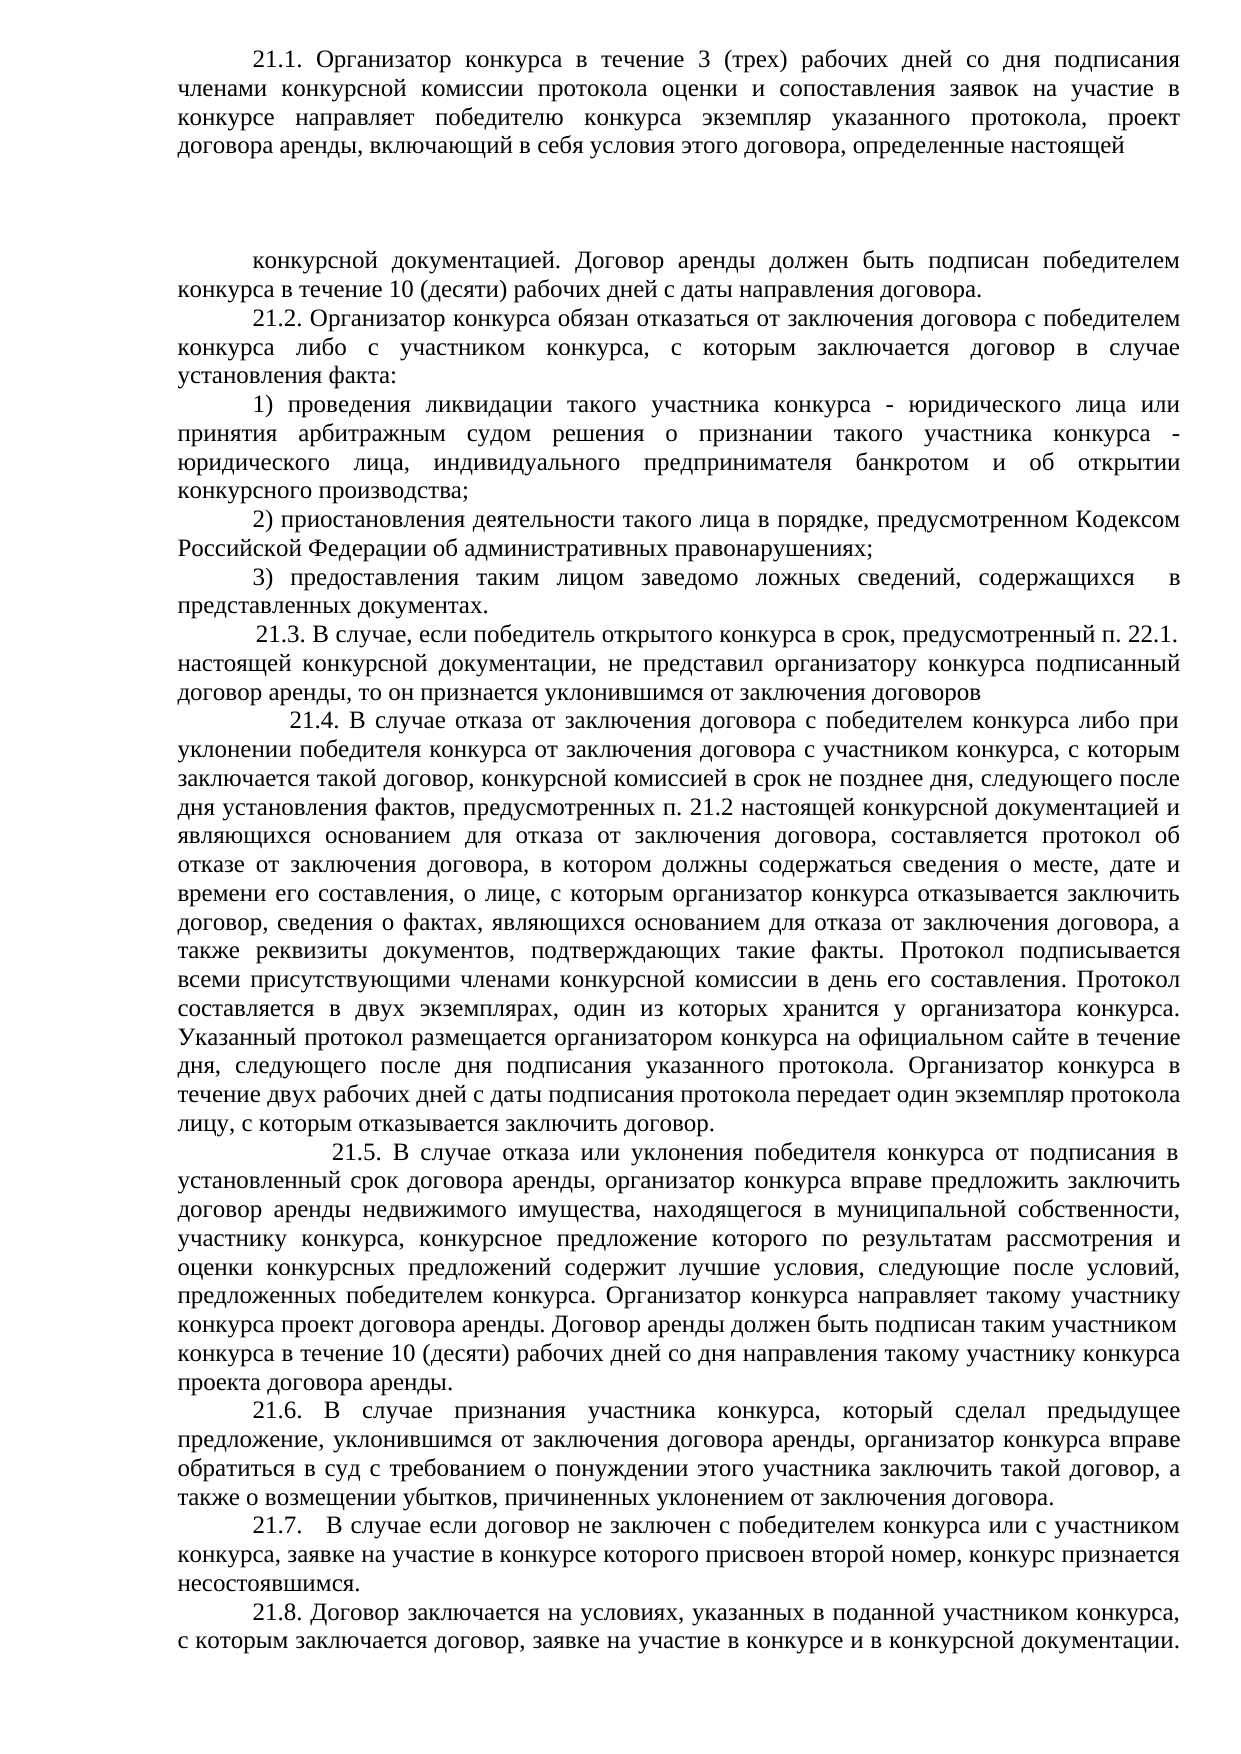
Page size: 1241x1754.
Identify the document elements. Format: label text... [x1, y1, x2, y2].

text 2) приостановления деятельности такого лица в порядке, предусмотренном Кодексом Российской Федерации об административных правонарушениях; [177, 504, 1181, 562]
text конкурса в течение 10 (десяти) рабочих дней со дня направления такому участнику конкурса проекта договора аренды. [177, 1338, 1181, 1396]
text 21.5. В случае отказа или уклонения победителя конкурса от подписания в установленный срок договора аренды, организатор конкурса вправе предложить заключить договор аренды недвижимого имущества, находящегося в муниципальной собственности, участнику конкурса, конкурсное предложение которого по результатам рассмотрения и оценки конкурсных предложений содержит лучшие условия, следующие после условий, предложенных победителем конкурса. Организатор конкурса направляет такому участнику конкурса проект договора аренды. Договор аренды должен быть подписан таким участником [177, 1137, 1181, 1338]
text 3) предоставления таким лицом заведомо ложных сведений, содержащихся в представленных документах. [177, 562, 1181, 619]
text 21.6. В случае признания участника конкурса, который сделал предыдущее предложение, уклонившимся от заключения договора аренды, организатор конкурса вправе обратиться в суд с требованием о понуждении этого участника заключить такой договор, а также о возмещении убытков, причиненных уклонением от заключения договора. [177, 1396, 1181, 1511]
text 21.2. Организатор конкурса обязан отказаться от заключения договора с победителем конкурса либо с участником конкурса, с которым заключается договор в случае установления факта: [177, 303, 1181, 389]
text 21.7. В случае если договор не заключен с победителем конкурса или с участником конкурса, заявке на участие в конкурсе которого присвоен второй номер, конкурс признается несостоявшимся. [177, 1511, 1181, 1597]
text 21.4. В случае отказа от заключения договора с победителем конкурса либо при уклонении победителя конкурса от заключения договора с участником конкурса, с которым заключается такой договор, конкурсной комиссией в срок не позднее дня, следующего после дня установления фактов, предусмотренных п. 21.2 настоящей конкурсной документацией и являющихся основанием для отказа от заключения договора, составляется протокол об отказе от заключения договора, в котором должны содержаться сведения о месте, дате и времени его составления, о лице, с которым организатор конкурса отказывается заключить договор, сведения о фактах, являющихся основанием для отказа от заключения договора, а также реквизиты документов, подтверждающих такие факты. Протокол подписывается всеми присутствующими членами конкурсной комиссии в день его составления. Протокол составляется в двух экземплярах, один из которых хранится у организатора конкурса. Указанный протокол размещается организатором конкурса на официальном сайте в течение дня, следующего после дня подписания указанного протокола. Организатор конкурса в течение двух рабочих дней с даты подписания протокола передает один экземпляр протокола лицу, с которым отказывается заключить договор. [177, 706, 1181, 1137]
text 21.3. В случае, если победитель открытого конкурса в срок, предусмотренный п. 22.1. настоящей конкурсной документации, не представил организатору конкурса подписанный договор аренды, то он признается уклонившимся от заключения договоров [177, 619, 1181, 706]
text 21.1. Организатор конкурса в течение 3 (трех) рабочих дней со дня подписания членами конкурсной комиссии протокола оценки и сопоставления заявок на участие в конкурсе направляет победителю конкурса экземпляр указанного протокола, проект договора аренды, включающий в себя условия этого договора, определенные настоящей [177, 44, 1181, 159]
text конкурсной документацией. Договор аренды должен быть подписан победителем конкурса в течение 10 (десяти) рабочих дней с даты направления договора. [177, 246, 1181, 303]
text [177, 1597, 1181, 1654]
text 1) проведения ликвидации такого участника конкурса - юридического лица или принятия арбитражным судом решения о признании такого участника конкурса - юридического лица, индивидуального предпринимателя банкротом и об открытии конкурсного производства; [177, 389, 1181, 504]
